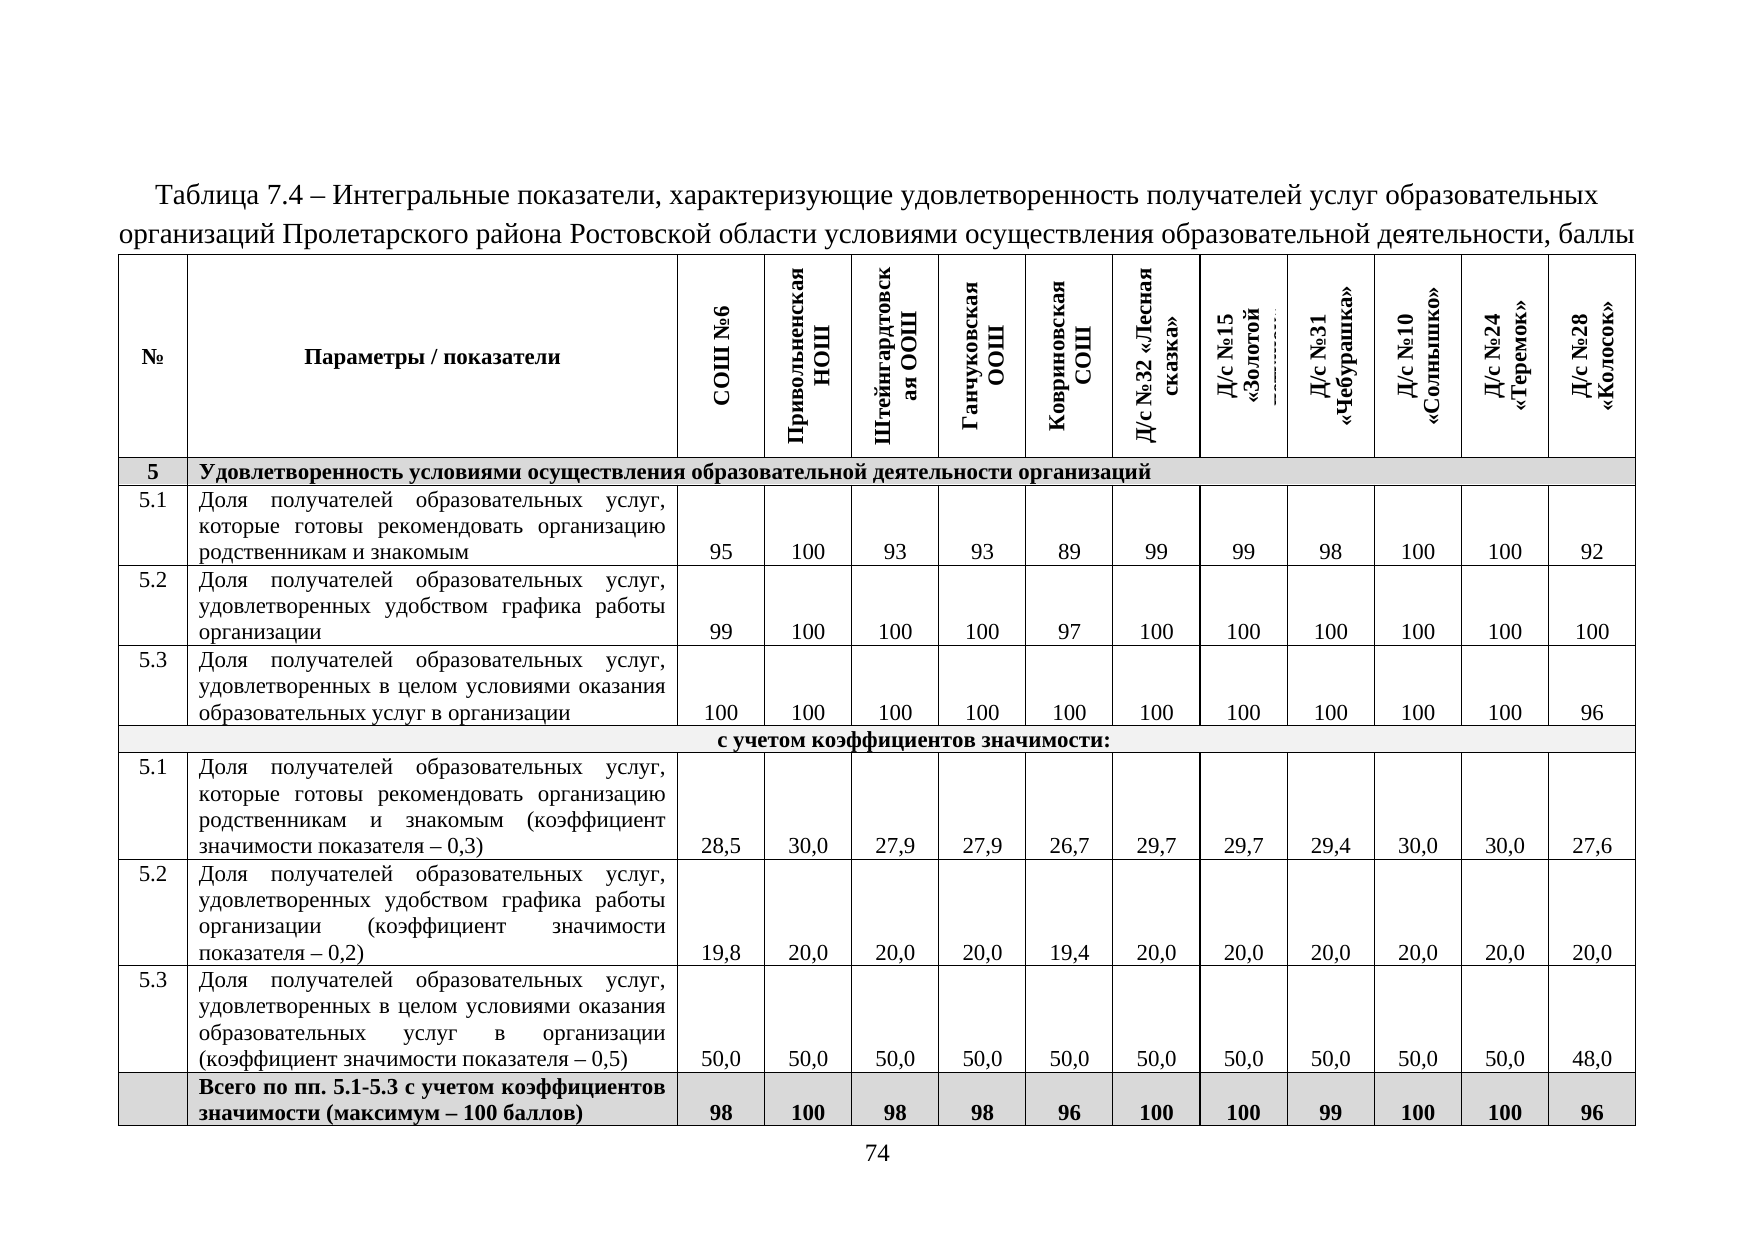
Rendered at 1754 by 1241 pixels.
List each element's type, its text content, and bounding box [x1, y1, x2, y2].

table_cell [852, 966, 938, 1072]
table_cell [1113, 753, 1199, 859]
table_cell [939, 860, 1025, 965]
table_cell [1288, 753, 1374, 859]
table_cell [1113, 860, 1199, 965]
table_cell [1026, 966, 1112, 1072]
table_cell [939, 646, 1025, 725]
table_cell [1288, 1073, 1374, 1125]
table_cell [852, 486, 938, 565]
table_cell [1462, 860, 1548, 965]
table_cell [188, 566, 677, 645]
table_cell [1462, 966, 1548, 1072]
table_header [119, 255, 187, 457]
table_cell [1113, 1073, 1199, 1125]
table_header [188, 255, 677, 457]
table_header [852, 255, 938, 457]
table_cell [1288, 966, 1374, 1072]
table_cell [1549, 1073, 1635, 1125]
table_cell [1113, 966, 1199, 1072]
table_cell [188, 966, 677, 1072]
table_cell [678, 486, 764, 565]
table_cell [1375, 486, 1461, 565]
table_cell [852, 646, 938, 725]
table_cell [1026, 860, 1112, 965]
text Таблица 7.4 – Интегральные показатели, характеризующие удовлетворенность получателей услуг образовательных организаций Пролетарского района Ростовской области условиями осуществления образовательной деятельности, баллы [118, 177, 1636, 249]
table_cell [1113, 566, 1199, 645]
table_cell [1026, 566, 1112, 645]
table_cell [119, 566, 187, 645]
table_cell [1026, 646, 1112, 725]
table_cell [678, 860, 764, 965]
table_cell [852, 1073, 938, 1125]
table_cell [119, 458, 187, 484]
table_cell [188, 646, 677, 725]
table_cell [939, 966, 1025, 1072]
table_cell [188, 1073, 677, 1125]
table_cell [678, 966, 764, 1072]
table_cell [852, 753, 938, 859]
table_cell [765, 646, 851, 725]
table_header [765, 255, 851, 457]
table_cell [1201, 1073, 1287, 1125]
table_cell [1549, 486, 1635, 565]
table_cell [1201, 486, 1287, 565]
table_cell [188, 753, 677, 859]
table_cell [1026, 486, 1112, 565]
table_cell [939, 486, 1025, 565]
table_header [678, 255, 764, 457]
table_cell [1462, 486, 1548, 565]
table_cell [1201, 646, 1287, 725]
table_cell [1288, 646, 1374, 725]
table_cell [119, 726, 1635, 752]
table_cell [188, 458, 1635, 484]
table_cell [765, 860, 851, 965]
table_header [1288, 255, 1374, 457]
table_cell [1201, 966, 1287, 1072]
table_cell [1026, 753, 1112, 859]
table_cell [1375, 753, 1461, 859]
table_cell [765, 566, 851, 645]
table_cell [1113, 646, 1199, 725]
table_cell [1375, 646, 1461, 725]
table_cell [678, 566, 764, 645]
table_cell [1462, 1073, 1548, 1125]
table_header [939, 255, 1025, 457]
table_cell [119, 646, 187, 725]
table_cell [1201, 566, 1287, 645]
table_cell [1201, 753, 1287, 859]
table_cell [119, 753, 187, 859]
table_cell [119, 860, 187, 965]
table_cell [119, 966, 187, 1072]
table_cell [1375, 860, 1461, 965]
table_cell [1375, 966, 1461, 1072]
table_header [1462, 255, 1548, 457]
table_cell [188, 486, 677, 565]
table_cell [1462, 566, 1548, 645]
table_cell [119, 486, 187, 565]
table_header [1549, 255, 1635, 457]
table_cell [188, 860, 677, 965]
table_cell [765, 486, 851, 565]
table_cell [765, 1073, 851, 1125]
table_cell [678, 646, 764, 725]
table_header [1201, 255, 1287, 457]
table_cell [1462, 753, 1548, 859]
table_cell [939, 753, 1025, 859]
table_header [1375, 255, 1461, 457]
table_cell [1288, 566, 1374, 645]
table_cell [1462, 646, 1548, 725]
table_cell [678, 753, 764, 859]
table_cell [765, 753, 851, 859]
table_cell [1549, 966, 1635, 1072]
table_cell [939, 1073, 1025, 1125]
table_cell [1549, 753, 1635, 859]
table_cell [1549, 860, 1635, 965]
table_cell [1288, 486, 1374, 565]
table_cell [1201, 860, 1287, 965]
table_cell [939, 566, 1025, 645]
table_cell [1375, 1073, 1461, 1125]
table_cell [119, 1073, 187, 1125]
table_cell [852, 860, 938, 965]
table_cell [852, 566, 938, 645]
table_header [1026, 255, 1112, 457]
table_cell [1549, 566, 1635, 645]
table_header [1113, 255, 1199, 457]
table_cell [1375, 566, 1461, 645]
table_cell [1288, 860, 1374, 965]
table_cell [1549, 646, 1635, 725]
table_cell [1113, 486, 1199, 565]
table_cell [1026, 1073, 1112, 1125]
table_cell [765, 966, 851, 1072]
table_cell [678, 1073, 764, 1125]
